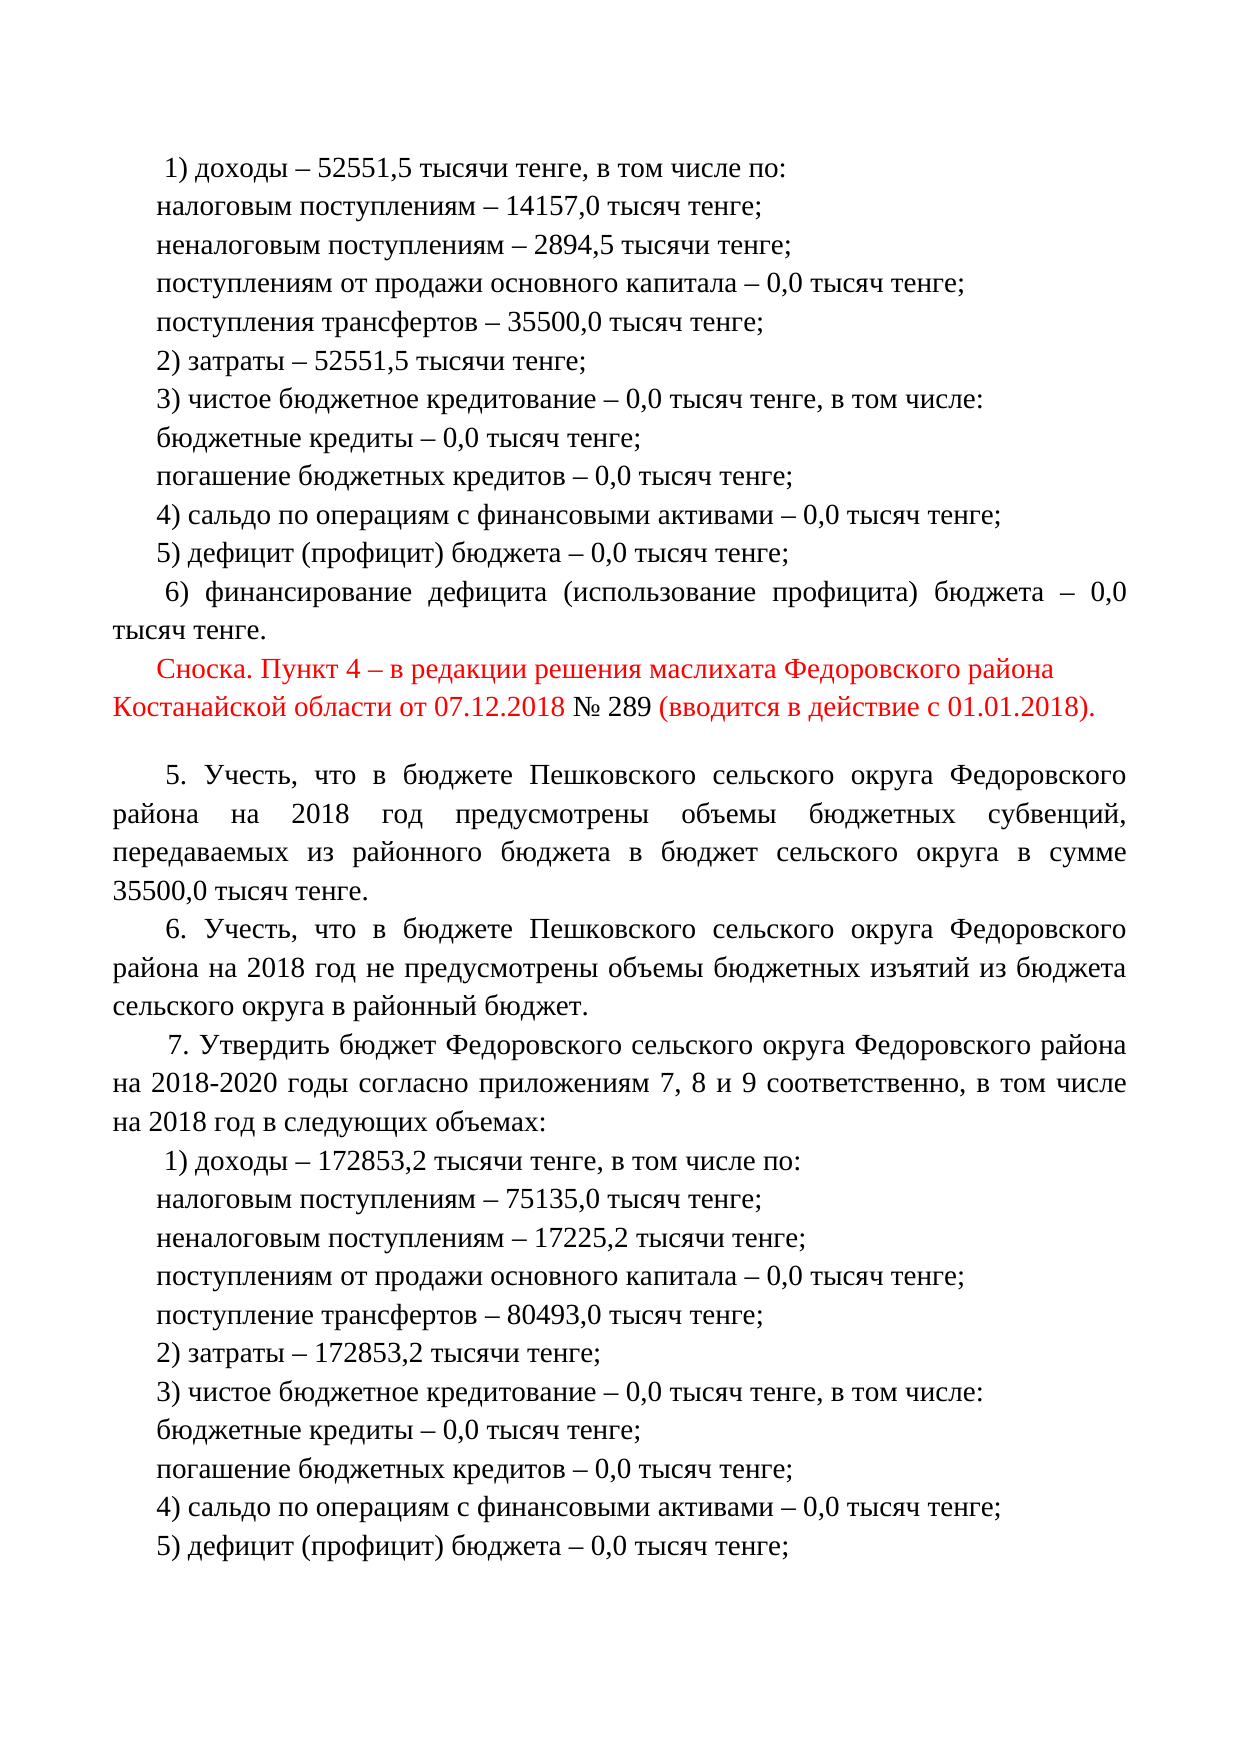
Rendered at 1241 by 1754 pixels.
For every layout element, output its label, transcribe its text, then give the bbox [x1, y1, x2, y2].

text поступлениям от продажи основного капитала – 0,0 тысяч тенге; [112, 266, 1128, 299]
text неналоговым поступлениям – 17225,2 тысячи тенге; [112, 1220, 1128, 1253]
text поступление трансфертов – 80493,0 тысяч тенге; [112, 1297, 1128, 1330]
text 3) чистое бюджетное кредитование – 0,0 тысяч тенге, в том числе: [112, 1374, 1128, 1407]
text 1) доходы – 52551,5 тысячи тенге, в том числе по: [112, 150, 1128, 183]
text бюджетные кредиты – 0,0 тысяч тенге; [112, 1412, 1128, 1446]
text 7. Утвердить бюджет Федоровского сельского округа Федоровского района на 2018-2020 годы согласно приложениям 7, 8 и 9 соответственно, в том числе на 2018 год в следующих объемах: [112, 1027, 1128, 1138]
text 4) сальдо по операциям с финансовыми активами – 0,0 тысяч тенге; [112, 1489, 1128, 1523]
text 3) чистое бюджетное кредитование – 0,0 тысяч тенге, в том числе: [112, 381, 1128, 415]
text 4) сальдо по операциям с финансовыми активами – 0,0 тысяч тенге; [112, 497, 1128, 530]
text 5. Учесть, что в бюджете Пешковского сельского округа Федоровского района на 2018 год предусмотрены объемы бюджетных субвенций, передаваемых из районного бюджета в бюджет сельского округа в сумме 35500,0 тысяч тенге. [112, 757, 1128, 906]
text 2) затраты – 172853,2 тысячи тенге; [112, 1335, 1128, 1369]
text погашение бюджетных кредитов – 0,0 тысяч тенге; [112, 458, 1128, 492]
text 6. Учесть, что в бюджете Пешковского сельского округа Федоровского района на 2018 год не предусмотрены объемы бюджетных изъятий из бюджета сельского округа в районный бюджет. [112, 911, 1128, 1022]
text 2) затраты – 52551,5 тысячи тенге; [112, 343, 1128, 376]
text 5) дефицит (профицит) бюджета – 0,0 тысяч тенге; [112, 535, 1128, 569]
text поступления трансфертов – 35500,0 тысяч тенге; [112, 304, 1128, 338]
text налоговым поступлениям – 75135,0 тысяч тенге; [112, 1181, 1128, 1215]
text неналоговым поступлениям – 2894,5 тысячи тенге; [112, 227, 1128, 261]
text налоговым поступлениям – 14157,0 тысяч тенге; [112, 188, 1128, 222]
text погашение бюджетных кредитов – 0,0 тысяч тенге; [112, 1451, 1128, 1484]
text 1) доходы – 172853,2 тысячи тенге, в том числе по: [112, 1143, 1128, 1176]
text Сноска. Пункт 4 – в редакции решения маслихата Федоровского района Костанайской области от 07.12.2018 № 289 (вводится в действие с 01.01.2018). [112, 651, 1128, 753]
text 6) финансирование дефицита (использование профицита) бюджета – 0,0 тысяч тенге. [112, 574, 1128, 646]
text поступлениям от продажи основного капитала – 0,0 тысяч тенге; [112, 1258, 1128, 1292]
text бюджетные кредиты – 0,0 тысяч тенге; [112, 420, 1128, 453]
text 5) дефицит (профицит) бюджета – 0,0 тысяч тенге; [112, 1528, 1128, 1562]
